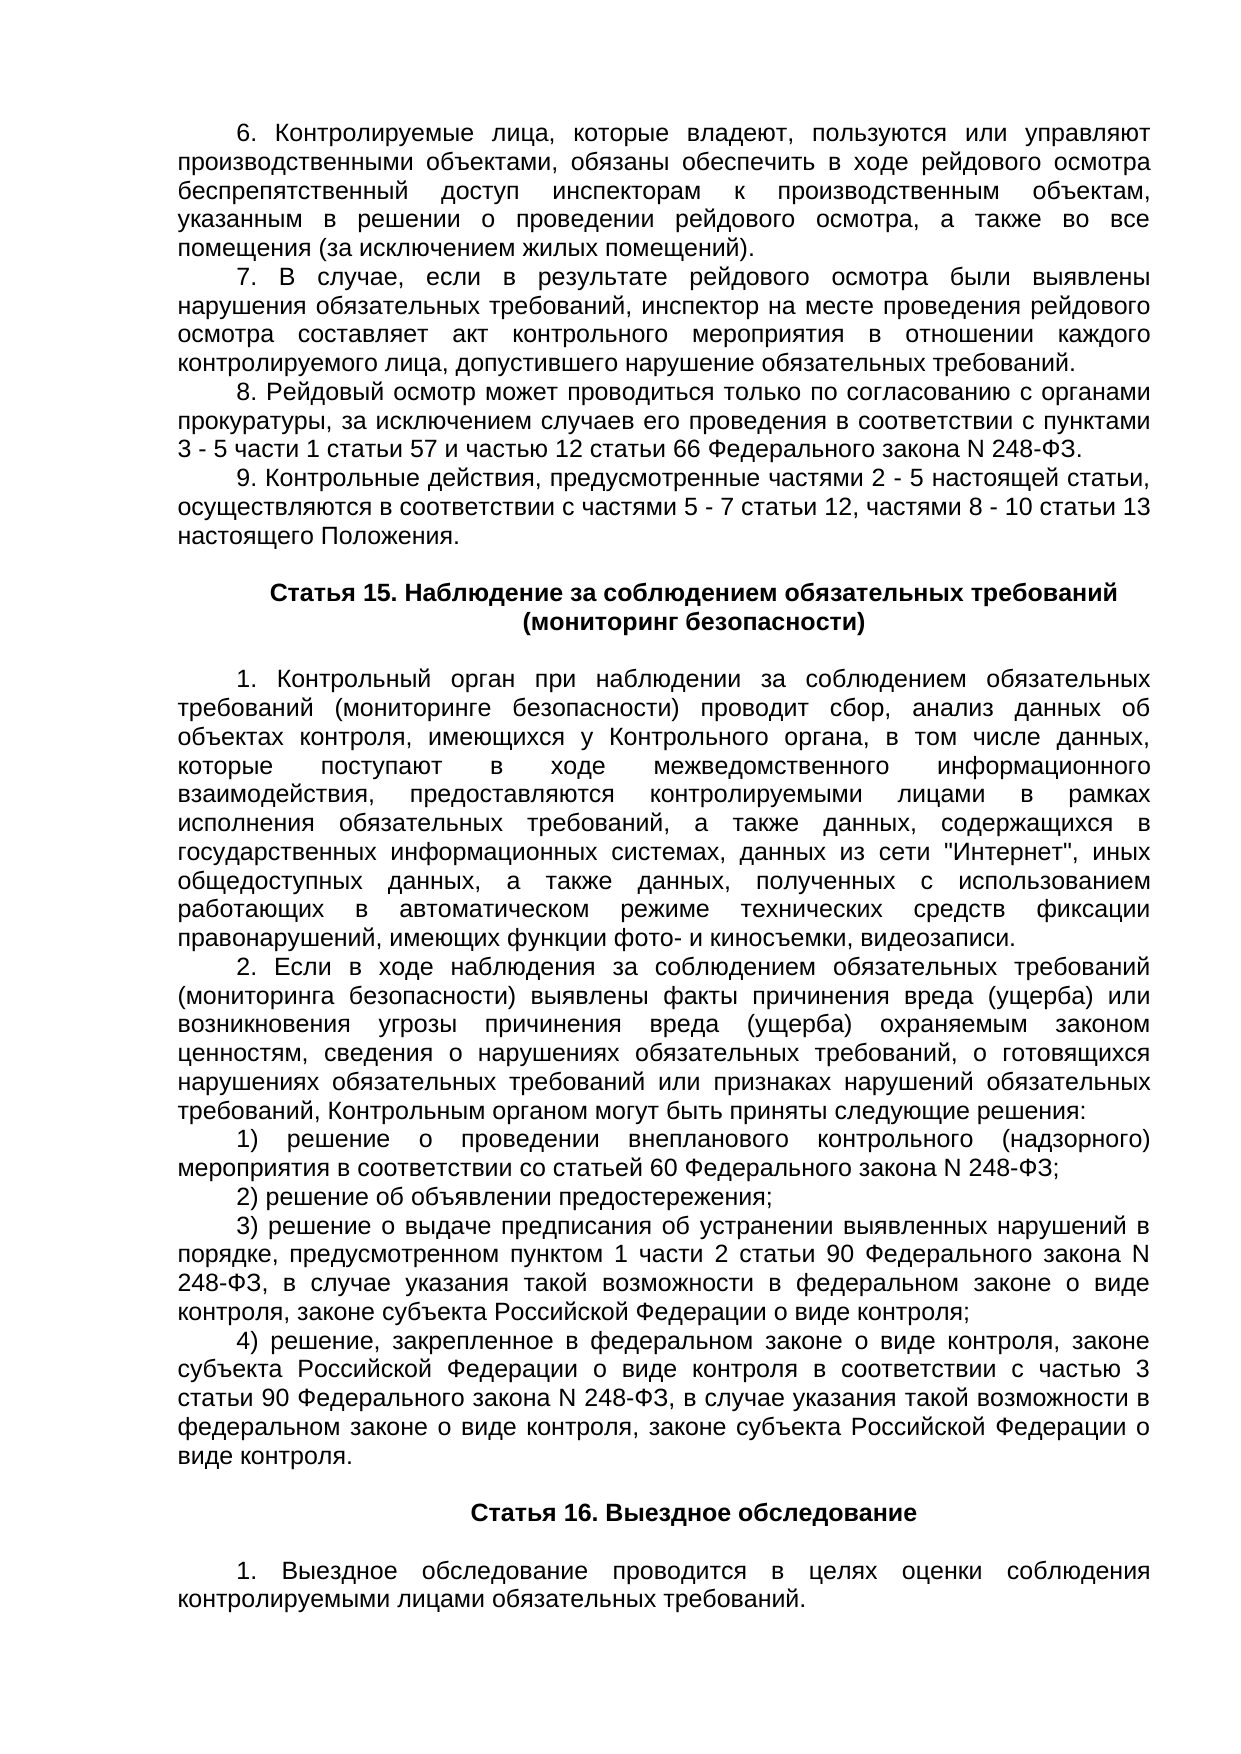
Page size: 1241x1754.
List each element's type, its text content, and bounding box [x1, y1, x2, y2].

text 2. Если в ходе наблюдения за соблюдением обязательных требований (мониторинга безопасности) выявлены факты причинения вреда (ущерба) или возникновения угрозы причинения вреда (ущерба) охраняемым законом ценностям, сведения о нарушениях обязательных требований, о готовящихся нарушениях обязательных требований или признаках нарушений обязательных требований, Контрольным органом могут быть приняты следующие решения: [177, 952, 1152, 1124]
title Статья 15. Наблюдение за соблюдением обязательных требований [177, 578, 1152, 607]
text 1. Контрольный орган при наблюдении за соблюдением обязательных требований (мониторинге безопасности) проводит сбор, анализ данных об объектах контроля, имеющихся у Контрольного органа, в том числе данных, которые поступают в ходе межведомственного информационного взаимодействия, предоставляются контролируемыми лицами в рамках исполнения обязательных требований, а также данных, содержащихся в государственных информационных системах, данных из сети "Интернет", иных общедоступных данных, а также данных, полученных с использованием работающих в автоматическом режиме технических средств фиксации правонарушений, имеющих функции фото- и киносъемки, видеозаписи. [177, 664, 1152, 952]
title (мониторинг безопасности) [177, 607, 1152, 636]
text 2) решение об объявлении предостережения; [177, 1182, 1152, 1211]
text 6. Контролируемые лица, которые владеют, пользуются или управляют производственными объектами, обязаны обеспечить в ходе рейдового осмотра беспрепятственный доступ инспекторам к производственным объектам, указанным в решении о проведении рейдового осмотра, а также во все помещения (за исключением жилых помещений). [177, 118, 1152, 262]
text 1. Выездное обследование проводится в целях оценки соблюдения контролируемыми лицами обязательных требований. [177, 1556, 1152, 1613]
text 7. В случае, если в результате рейдового осмотра были выявлены нарушения обязательных требований, инспектор на месте проведения рейдового осмотра составляет акт контрольного мероприятия в отношении каждого контролируемого лица, допустившего нарушение обязательных требований. [177, 262, 1152, 377]
text 1) решение о проведении внепланового контрольного (надзорного) мероприятия в соответствии со статьей 60 Федерального закона N 248-ФЗ; [177, 1124, 1152, 1182]
text 8. Рейдовый осмотр может проводиться только по согласованию с органами прокуратуры, за исключением случаев его проведения в соответствии с пунктами 3 - 5 части 1 статьи 57 и частью 12 статьи 66 Федерального закона N 248-ФЗ. [177, 377, 1152, 463]
text 4) решение, закрепленное в федеральном законе о виде контроля, законе субъекта Российской Федерации о виде контроля в соответствии с частью 3 статьи 90 Федерального закона N 248-ФЗ, в случае указания такой возможности в федеральном законе о виде контроля, законе субъекта Российской Федерации о виде контроля. [177, 1326, 1152, 1469]
text 3) решение о выдаче предписания об устранении выявленных нарушений в порядке, предусмотренном пунктом 1 части 2 статьи 90 Федерального закона N 248-ФЗ, в случае указания такой возможности в федеральном законе о виде контроля, законе субъекта Российской Федерации о виде контроля; [177, 1211, 1152, 1326]
title Статья 16. Выездное обследование [177, 1498, 1152, 1527]
text 9. Контрольные действия, предусмотренные частями 2 - 5 настоящей статьи, осуществляются в соответствии с частями 5 - 7 статьи 12, частями 8 - 10 статьи 13 настоящего Положения. [177, 463, 1152, 549]
